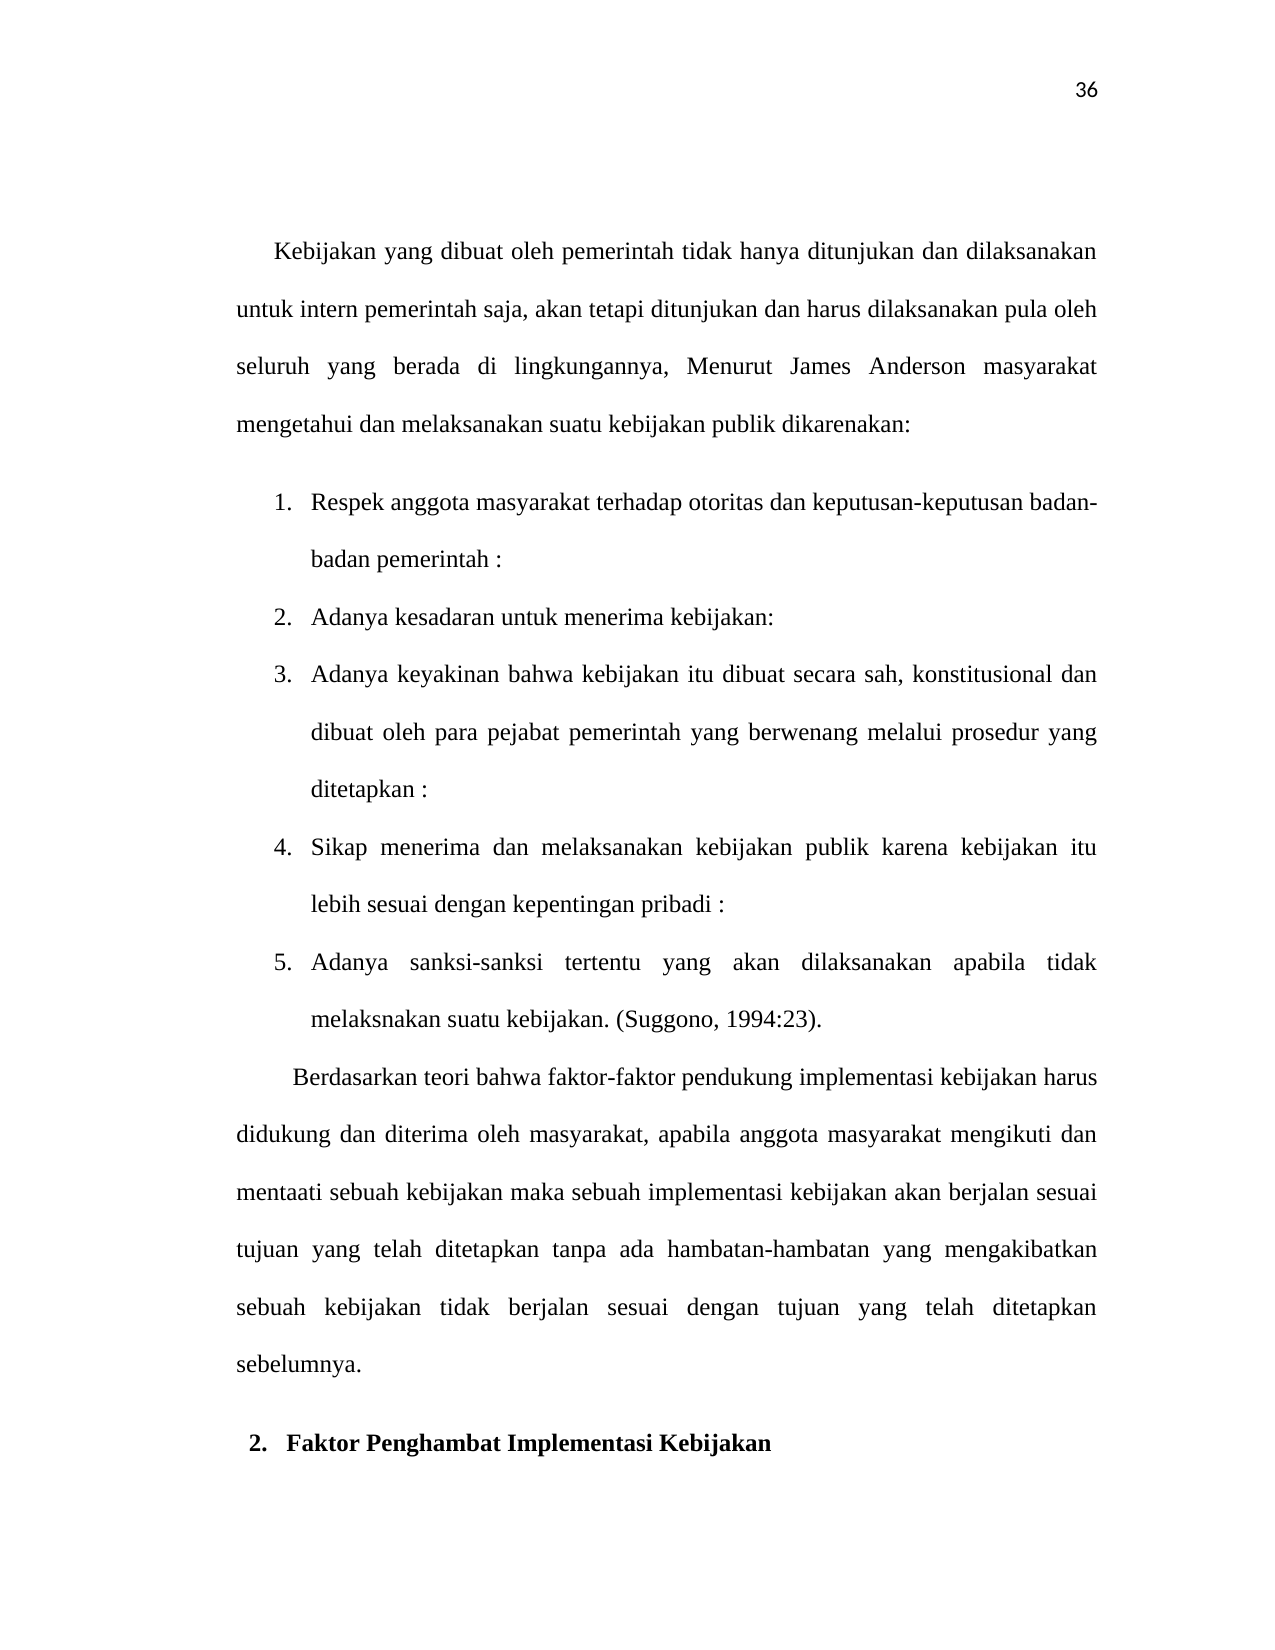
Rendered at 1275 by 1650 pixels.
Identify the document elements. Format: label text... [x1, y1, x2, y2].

list Adanya keyakinan bahwa kebijakan itu dibuat secara sah, konstitusional dan dibuat oleh para pejabat pemerintah yang berwenang melalui prosedur yang ditetapkan : [273, 659, 1098, 803]
text Berdasarkan teori bahwa faktor-faktor pendukung implementasi kebijakan harus didukung dan diterima oleh masyarakat, apabila anggota masyarakat mengikuti dan mentaati sebuah kebijakan maka sebuah implementasi kebijakan akan berjalan sesuai tujuan yang telah ditetapkan tanpa ada hambatan-hambatan yang mengakibatkan sebuah kebijakan tidak berjalan sesuai dengan tujuan yang telah ditetapkan sebelumnya. [236, 1062, 1098, 1378]
list Adanya sanksi-sanksi tertentu yang akan dilaksanakan apabila tidak melaksnakan suatu kebijakan. (Suggono, 1994:23). [273, 947, 1098, 1033]
text Kebijakan yang dibuat oleh pemerintah tidak hanya ditunjukan dan dilaksanakan untuk intern pemerintah saja, akan tetapi ditunjukan dan harus dilaksanakan pula oleh seluruh yang berada di lingkungannya, Menurut James Anderson masyarakat mengetahui dan melaksanakan suatu kebijakan publik dikarenakan: [236, 236, 1098, 437]
list Sikap menerima dan melaksanakan kebijakan publik karena kebijakan itu lebih sesuai dengan kepentingan pribadi : [273, 832, 1098, 918]
list Faktor Penghambat Implementasi Kebijakan [249, 1428, 1098, 1457]
list Respek anggota masyarakat terhadap otoritas dan keputusan-keputusan badan-badan pemerintah : [273, 487, 1098, 573]
list Adanya kesadaran untuk menerima kebijakan: [273, 602, 1098, 631]
